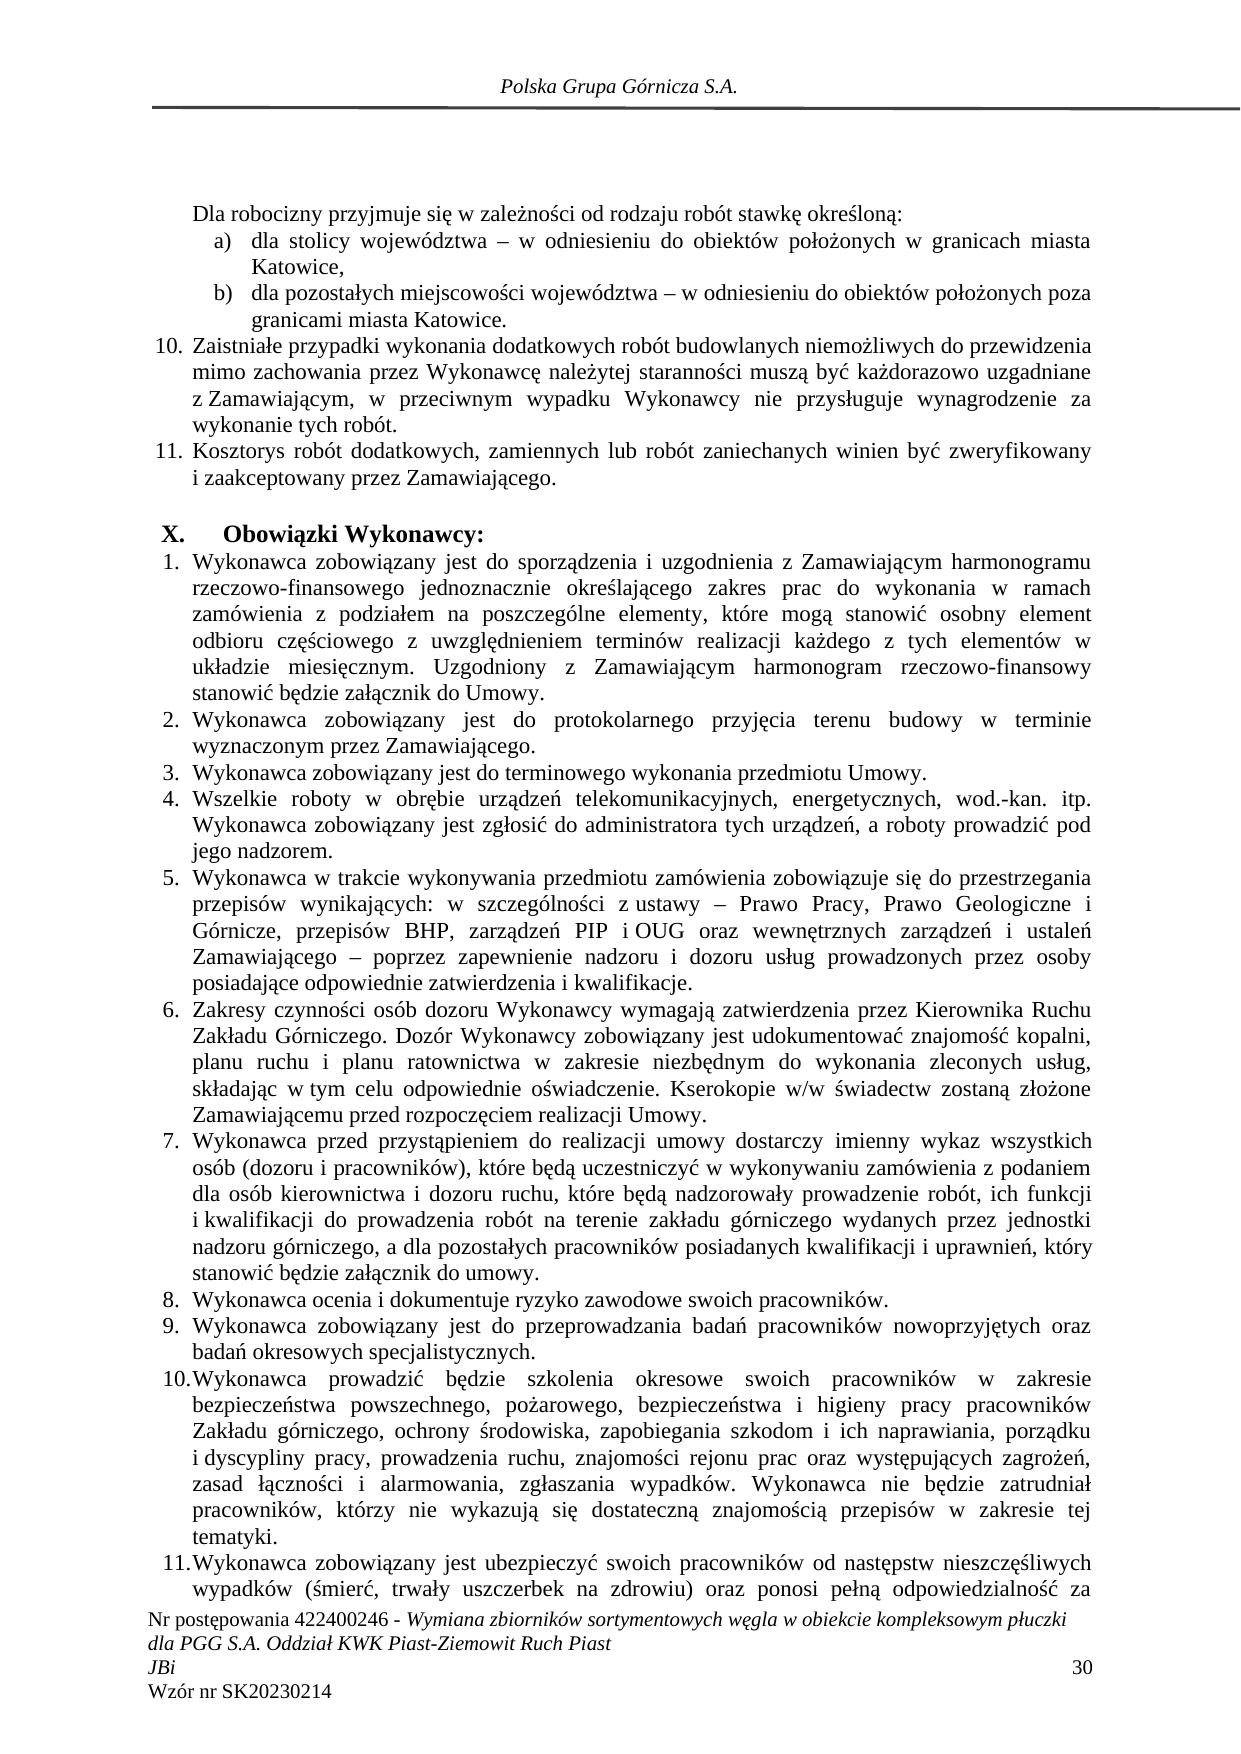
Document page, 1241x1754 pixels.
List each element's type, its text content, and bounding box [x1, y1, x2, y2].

list Wszelkie roboty w obrębie urządzeń telekomunikacyjnych, energetycznych, wod.-kan. itp. Wykonawca zobowiązany jest zgłosić do administratora tych urządzeń, a roboty prowadzić pod jego nadzorem. [162, 785, 1093, 864]
list Obowiązki Wykonawcy: [185, 519, 1093, 548]
list Wykonawca zobowiązany jest do terminowego wykonania przedmiotu Umowy. [162, 758, 1093, 785]
list Wykonawca w trakcie wykonywania przedmiotu zamówienia zobowiązuje się do przestrzegania przepisów wynikających: w szczególności z ustawy – Prawo Pracy, Prawo Geologiczne i Górnicze, przepisów BHP, zarządzeń PIP i OUG oraz wewnętrznych zarządzeń i ustaleń Zamawiającego – poprzez zapewnienie nadzoru i dozoru usług prowadzonych przez osoby posiadające odpowiednie zatwierdzenia i kwalifikacje. [162, 864, 1093, 996]
list dla stolicy województwa – w odniesieniu do obiektów położonych w granicach miasta Katowice, [213, 227, 1093, 279]
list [162, 1549, 1093, 1602]
list Wykonawca zobowiązany jest do protokolarnego przyjęcia terenu budowy w terminie wyznaczonym przez Zamawiającego. [162, 706, 1093, 758]
list Wykonawca przed przystąpieniem do realizacji umowy dostarczy imienny wykaz wszystkich osób (dozoru i pracowników), które będą uczestniczyć w wykonywaniu zamówienia z podaniem dla osób kierownictwa i dozoru ruchu, które będą nadzorowały prowadzenie robót, ich funkcji i kwalifikacji do prowadzenia robót na terenie zakładu górniczego wydanych przez jednostki nadzoru górniczego, a dla pozostałych pracowników posiadanych kwalifikacji i uprawnień, który stanowić będzie załącznik do umowy. [162, 1127, 1093, 1286]
text Dla robocizny przyjmuje się w zależności od rodzaju robót stawkę określoną: [192, 200, 1093, 227]
list dla pozostałych miejscowości województwa – w odniesieniu do obiektów położonych poza granicami miasta Katowice. [213, 279, 1093, 332]
list Zaistniałe przypadki wykonania dodatkowych robót budowlanych niemożliwych do przewidzenia mimo zachowania przez Wykonawcę należytej staranności muszą być każdorazowo uzgadniane z Zamawiającym, w przeciwnym wypadku Wykonawcy nie przysługuje wynagrodzenie za wykonanie tych robót. [154, 332, 1093, 437]
list Wykonawca zobowiązany jest do sporządzenia i uzgodnienia z Zamawiającym harmonogramu rzeczowo-finansowego jednoznacznie określającego zakres prac do wykonania w ramach zamówienia z podziałem na poszczególne elementy, które mogą stanowić osobny element odbioru częściowego z uwzględnieniem terminów realizacji każdego z tych elementów w układzie miesięcznym. Uzgodniony z Zamawiającym harmonogram rzeczowo-finansowy stanowić będzie załącznik do Umowy. [162, 548, 1093, 706]
list Kosztorys robót dodatkowych, zamiennych lub robót zaniechanych winien być zweryfikowany i zaakceptowany przez Zamawiającego. [154, 437, 1093, 490]
list Zakresy czynności osób dozoru Wykonawcy wymagają zatwierdzenia przez Kierownika Ruchu Zakładu Górniczego. Dozór Wykonawcy zobowiązany jest udokumentować znajomość kopalni, planu ruchu i planu ratownictwa w zakresie niezbędnym do wykonania zleconych usług, składając w tym celu odpowiednie oświadczenie. Kserokopie w/w świadectw zostaną złożone Zamawiającemu przed rozpoczęciem realizacji Umowy. [162, 996, 1093, 1127]
list Wykonawca prowadzić będzie szkolenia okresowe swoich pracowników w zakresie bezpieczeństwa powszechnego, pożarowego, bezpieczeństwa i higieny pracy pracowników Zakładu górniczego, ochrony środowiska, zapobiegania szkodom i ich naprawiania, porządku i dyscypliny pracy, prowadzenia ruchu, znajomości rejonu prac oraz występujących zagrożeń, zasad łączności i alarmowania, zgłaszania wypadków. Wykonawca nie będzie zatrudniał pracowników, którzy nie wykazują się dostateczną znajomością przepisów w zakresie tej tematyki. [162, 1365, 1093, 1549]
list Wykonawca zobowiązany jest do przeprowadzania badań pracowników nowoprzyjętych oraz badań okresowych specjalistycznych. [162, 1312, 1093, 1365]
list Wykonawca ocenia i dokumentuje ryzyko zawodowe swoich pracowników. [162, 1286, 1093, 1312]
